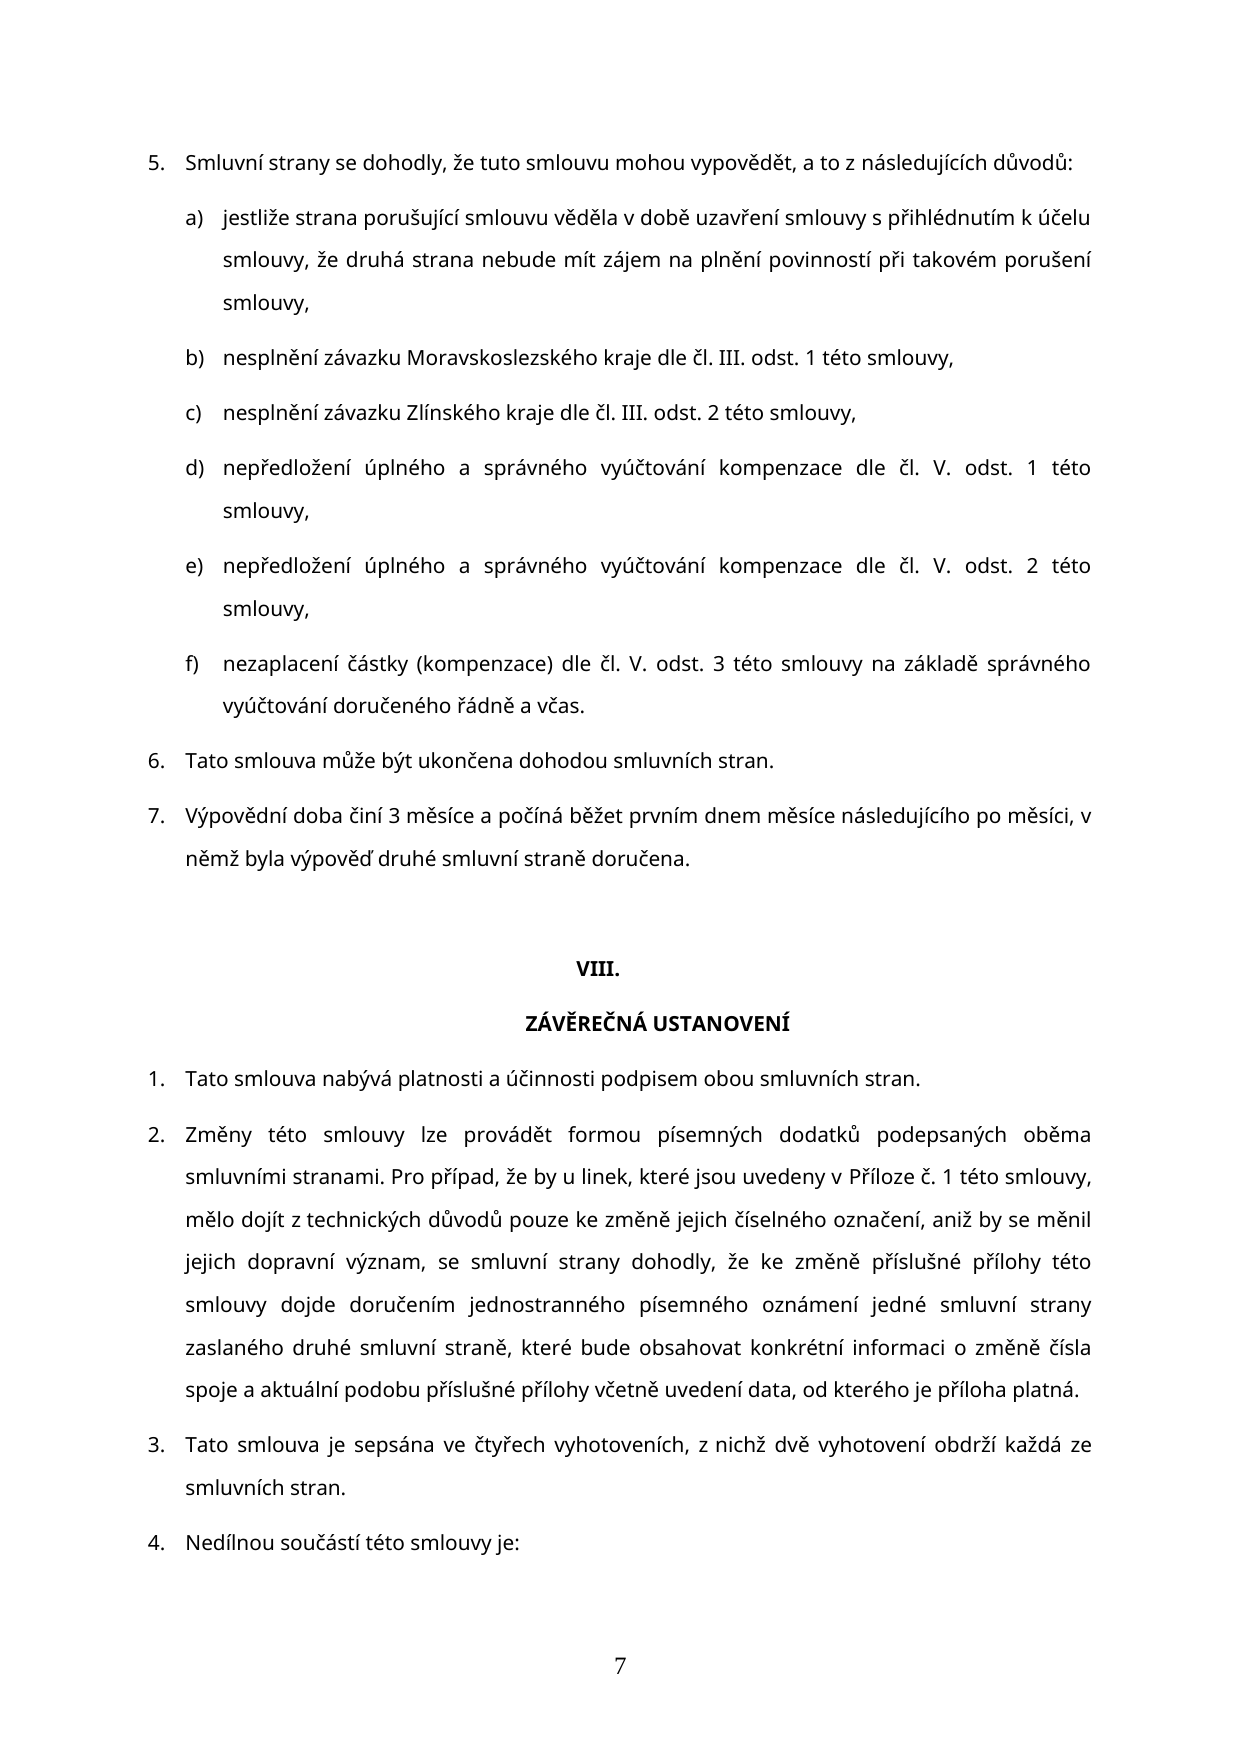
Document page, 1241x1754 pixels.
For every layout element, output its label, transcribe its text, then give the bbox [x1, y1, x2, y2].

list Tato smlouva může být ukončena dohodou smluvních stran. [148, 746, 1092, 775]
list nesplnění závazku Zlínského kraje dle čl. III. odst. 2 této smlouvy, [185, 398, 1092, 427]
list nepředložení úplného a správného vyúčtování kompenzace dle čl. V. odst. 2 této smlouvy, [185, 551, 1092, 622]
list nezaplacení částky (kompenzace) dle čl. V. odst. 3 této smlouvy na základě správného vyúčtování doručeného řádně a včas. [185, 649, 1092, 720]
text ZÁVĚREČNÁ USTANOVENÍ [223, 1009, 1092, 1038]
list Výpovědní doba činí 3 měsíce a počíná běžet prvním dnem měsíce následujícího po měsíci, v němž byla výpověď druhé smluvní straně doručena. [148, 802, 1092, 873]
list Tato smlouva je sepsána ve čtyřech vyhotoveních, z nichž dvě vyhotovení obdrží každá ze smluvních stran. [148, 1430, 1092, 1501]
list Smluvní strany se dohodly, že tuto smlouvu mohou vypovědět, a to z následujících důvodů: [148, 148, 1092, 176]
list nepředložení úplného a správného vyúčtování kompenzace dle čl. V. odst. 1 této smlouvy, [185, 453, 1092, 524]
list Nedílnou součástí této smlouvy je: [148, 1528, 1092, 1557]
list nesplnění závazku Moravskoslezského kraje dle čl. III. odst. 1 této smlouvy, [185, 343, 1092, 372]
list Tato smlouva nabývá platnosti a účinnosti podpisem obou smluvních stran. [148, 1064, 1092, 1093]
list jestliže strana porušující smlouvu věděla v době uzavření smlouvy s přihlédnutím k účelu smlouvy, že druhá strana nebude mít zájem na plnění povinností při takovém porušení smlouvy, [185, 203, 1092, 316]
list Změny této smlouvy lze provádět formou písemných dodatků podepsaných oběma smluvními stranami. Pro případ, že by u linek, které jsou uvedeny v Příloze č. 1 této smlouvy, mělo dojít z technických důvodů pouze ke změně jejich číselného označení, aniž by se měnil jejich dopravní význam, se smluvní strany dohodly, že ke změně příslušné přílohy této smlouvy dojde doručením jednostranného písemného oznámení jedné smluvní strany zaslaného druhé smluvní straně, které bude obsahovat konkrétní informaci o změně čísla spoje a aktuální podobu příslušné přílohy včetně uvedení data, od kterého je příloha platná. [148, 1120, 1092, 1404]
